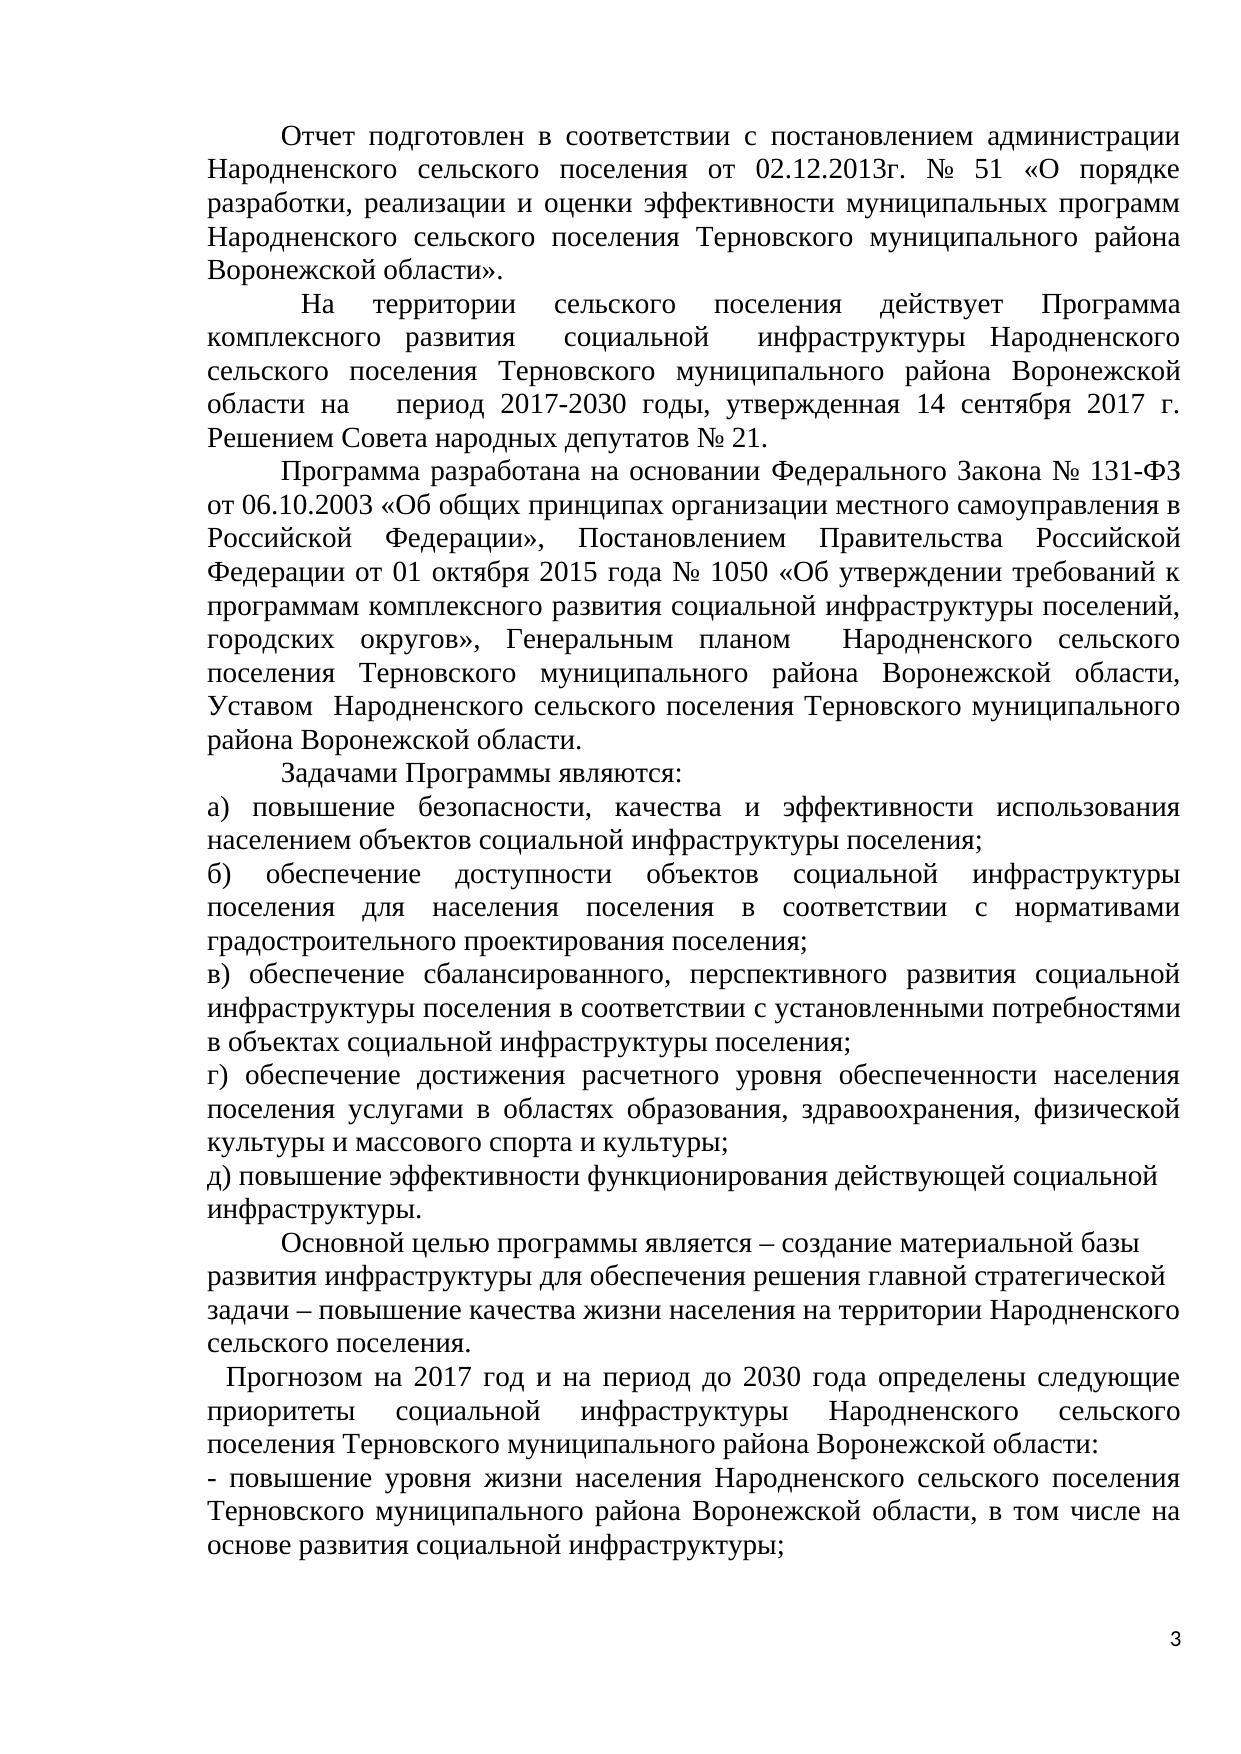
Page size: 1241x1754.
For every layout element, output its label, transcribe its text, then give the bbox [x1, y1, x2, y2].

text На территории сельского поселения действует Программа комплексного развития социальной инфраструктуры Народненского сельского поселения Терновского муниципального района Воронежской области на период 2017-2030 годы, утвержденная 14 сентября 2017 г. Решением Совета народных депутатов № 21. [207, 286, 1181, 453]
text Прогнозом на 2017 год и на период до 2030 года определены следующие приоритеты социальной инфраструктуры Народненского сельского поселения Терновского муниципального района Воронежской области: [207, 1359, 1181, 1460]
text - повышение уровня жизни населения Народненского сельского поселения Терновского муниципального района Воронежской области, в том числе на основе развития социальной инфраструктуры; [207, 1460, 1181, 1560]
text д) повышение эффективности функционирования действующей социальной инфраструктуры. [207, 1158, 1181, 1225]
text г) обеспечение достижения расчетного уровня обеспеченности населения поселения услугами в областях образования, здравоохранения, физической культуры и массового спорта и культуры; [207, 1057, 1181, 1158]
text Программа разработана на основании Федерального Закона № 131-ФЗ от 06.10.2003 «Об общих принципах организации местного самоуправления в Российской Федерации», Постановлением Правительства Российской Федерации от 01 октября 2015 года № 1050 «Об утверждении требований к программам комплексного развития социальной инфраструктуры поселений, городских округов», Генеральным планом Народненского сельского поселения Терновского муниципального района Воронежской области, Уставом Народненского сельского поселения Терновского муниципального района Воронежской области. [207, 453, 1181, 755]
text б) обеспечение доступности объектов социальной инфраструктуры поселения для населения поселения в соответствии с нормативами градостроительного проектирования поселения; [207, 856, 1181, 957]
text а) повышение безопасности, качества и эффективности использования населением объектов социальной инфраструктуры поселения; [207, 789, 1181, 856]
text Отчет подготовлен в соответствии с постановлением администрации Народненского сельского поселения от 02.12.2013г. № 51 «О порядке разработки, реализации и оценки эффективности муниципальных программ Народненского сельского поселения Терновского муниципального района Воронежской области». [207, 118, 1181, 286]
text Задачами Программы являются: [207, 755, 1181, 789]
text Основной целью программы является – создание материальной базы развития инфраструктуры для обеспечения решения главной стратегической задачи – повышение качества жизни населения на территории Народненского сельского поселения. [207, 1225, 1181, 1359]
text в) обеспечение сбалансированного, перспективного развития социальной инфраструктуры поселения в соответствии с установленными потребностями в объектах социальной инфраструктуры поселения; [207, 957, 1181, 1057]
